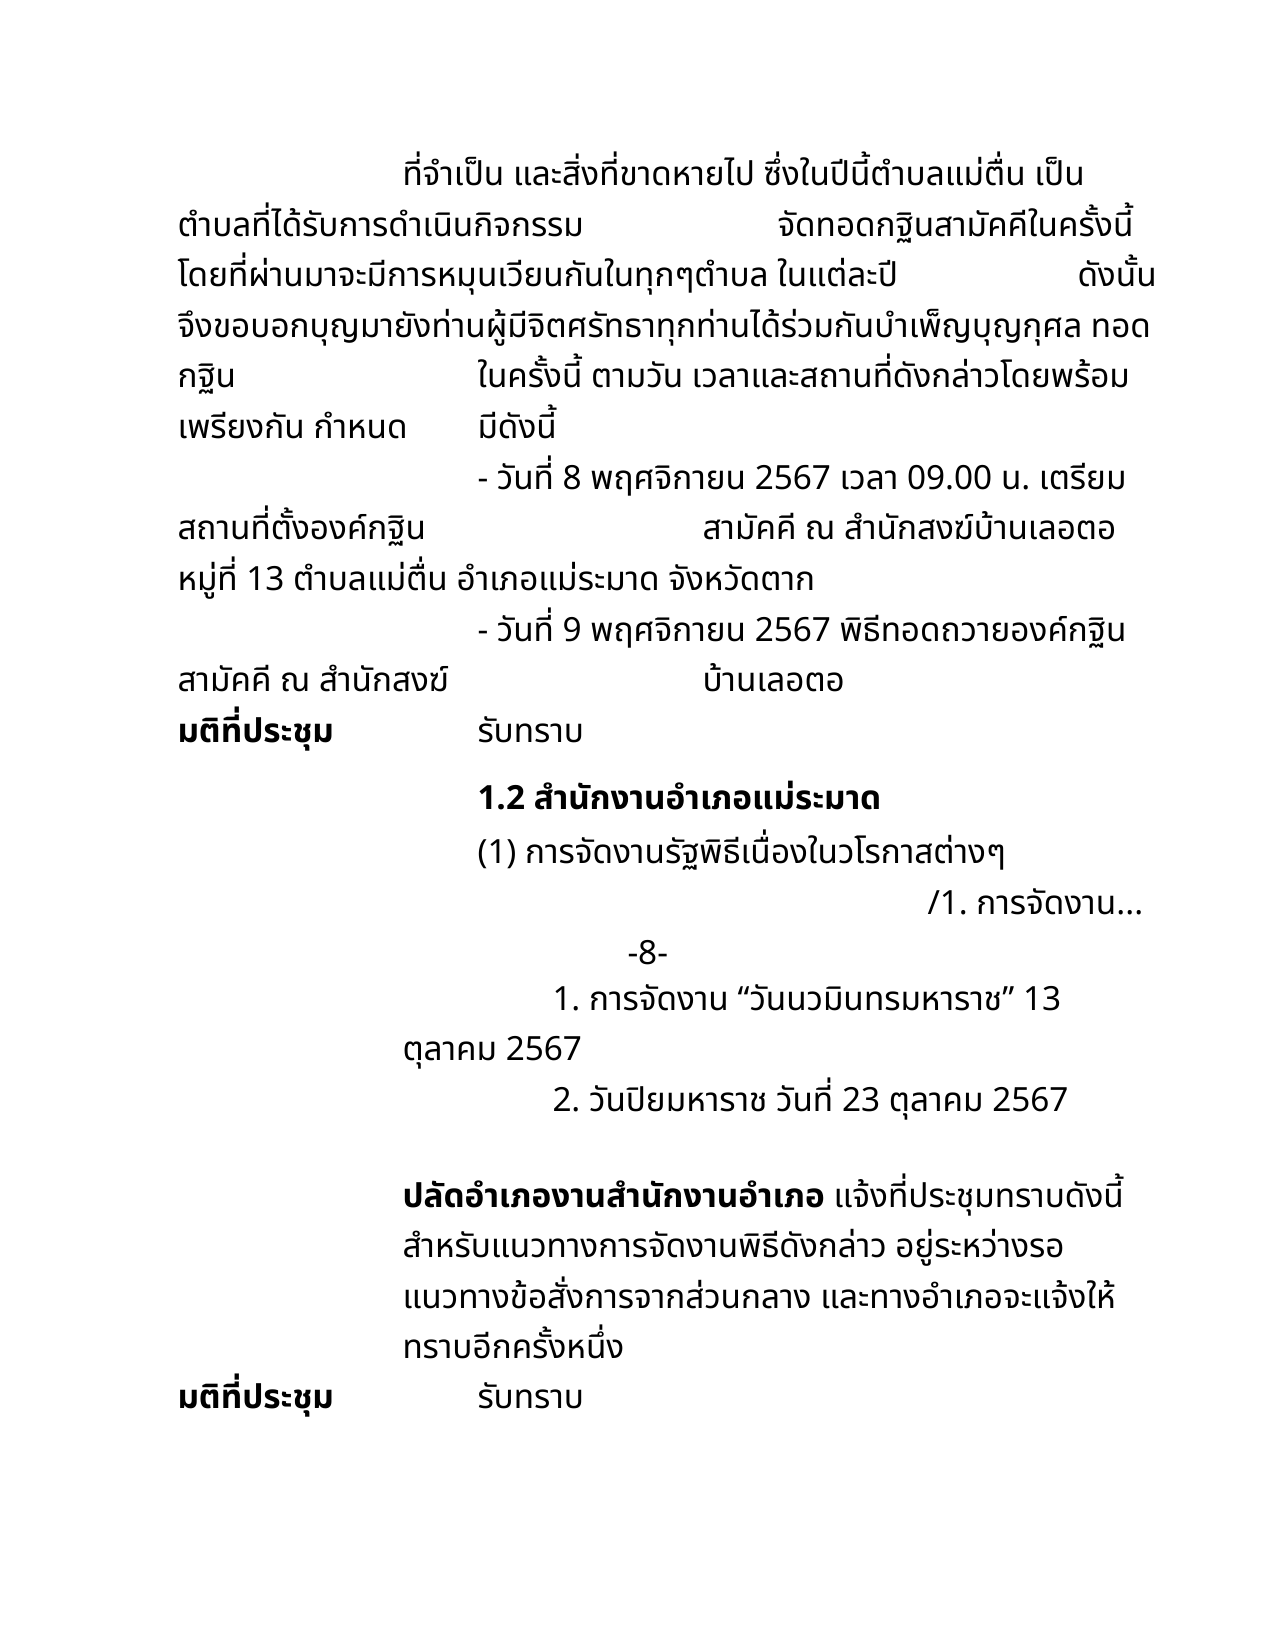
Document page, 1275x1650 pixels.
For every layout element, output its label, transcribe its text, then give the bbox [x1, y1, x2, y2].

text (1) การจัดงานรัฐพิธีเนื่องในวโรกาสต่างๆ [402, 828, 1157, 878]
text มติที่ประชุม รับทราบ [177, 1373, 1157, 1424]
text 1. การจัดงาน “วันนวมินทรมหาราช” 13 ตุลาคม 2567 [402, 974, 1157, 1076]
text ปลัดอำเภองานสำนักงานอำเภอ แจ้งที่ประชุมทราบดังนี้ สำหรับแนวทางการจัดงานพิธีดังกล่าว อยู่ระหว่างรอแนวทางข้อสั่งการจากส่วนกลาง และทางอำเภอจะแจ้งให้ทราบอีกครั้งหนึ่ง [402, 1172, 1157, 1373]
text มติที่ประชุม รับทราบ [177, 707, 1157, 757]
text - วันที่ 8 พฤศจิกายน 2567 เวลา 09.00 น. เตรียมสถานที่ตั้งองค์กฐิน สามัคคี ณ สำนักสงฆ์บ้านเลอตอ หมู่ที่ 13 ตำบลแม่ตื่น อำเภอแม่ระมาด จังหวัดตาก [177, 453, 1157, 605]
text 1.2 สำนักงานอำเภอแม่ระมาด [177, 774, 1157, 825]
text /1. การจัดงาน... [402, 878, 1157, 929]
text -8- [402, 929, 1157, 974]
text - วันที่ 9 พฤศจิกายน 2567 พิธีทอดถวายองค์กฐินสามัคคี ณ สำนักสงฆ์ บ้านเลอตอ [177, 605, 1157, 707]
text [177, 150, 1157, 453]
text 2. วันปิยมหาราช วันที่ 23 ตุลาคม 2567 [402, 1076, 1157, 1172]
